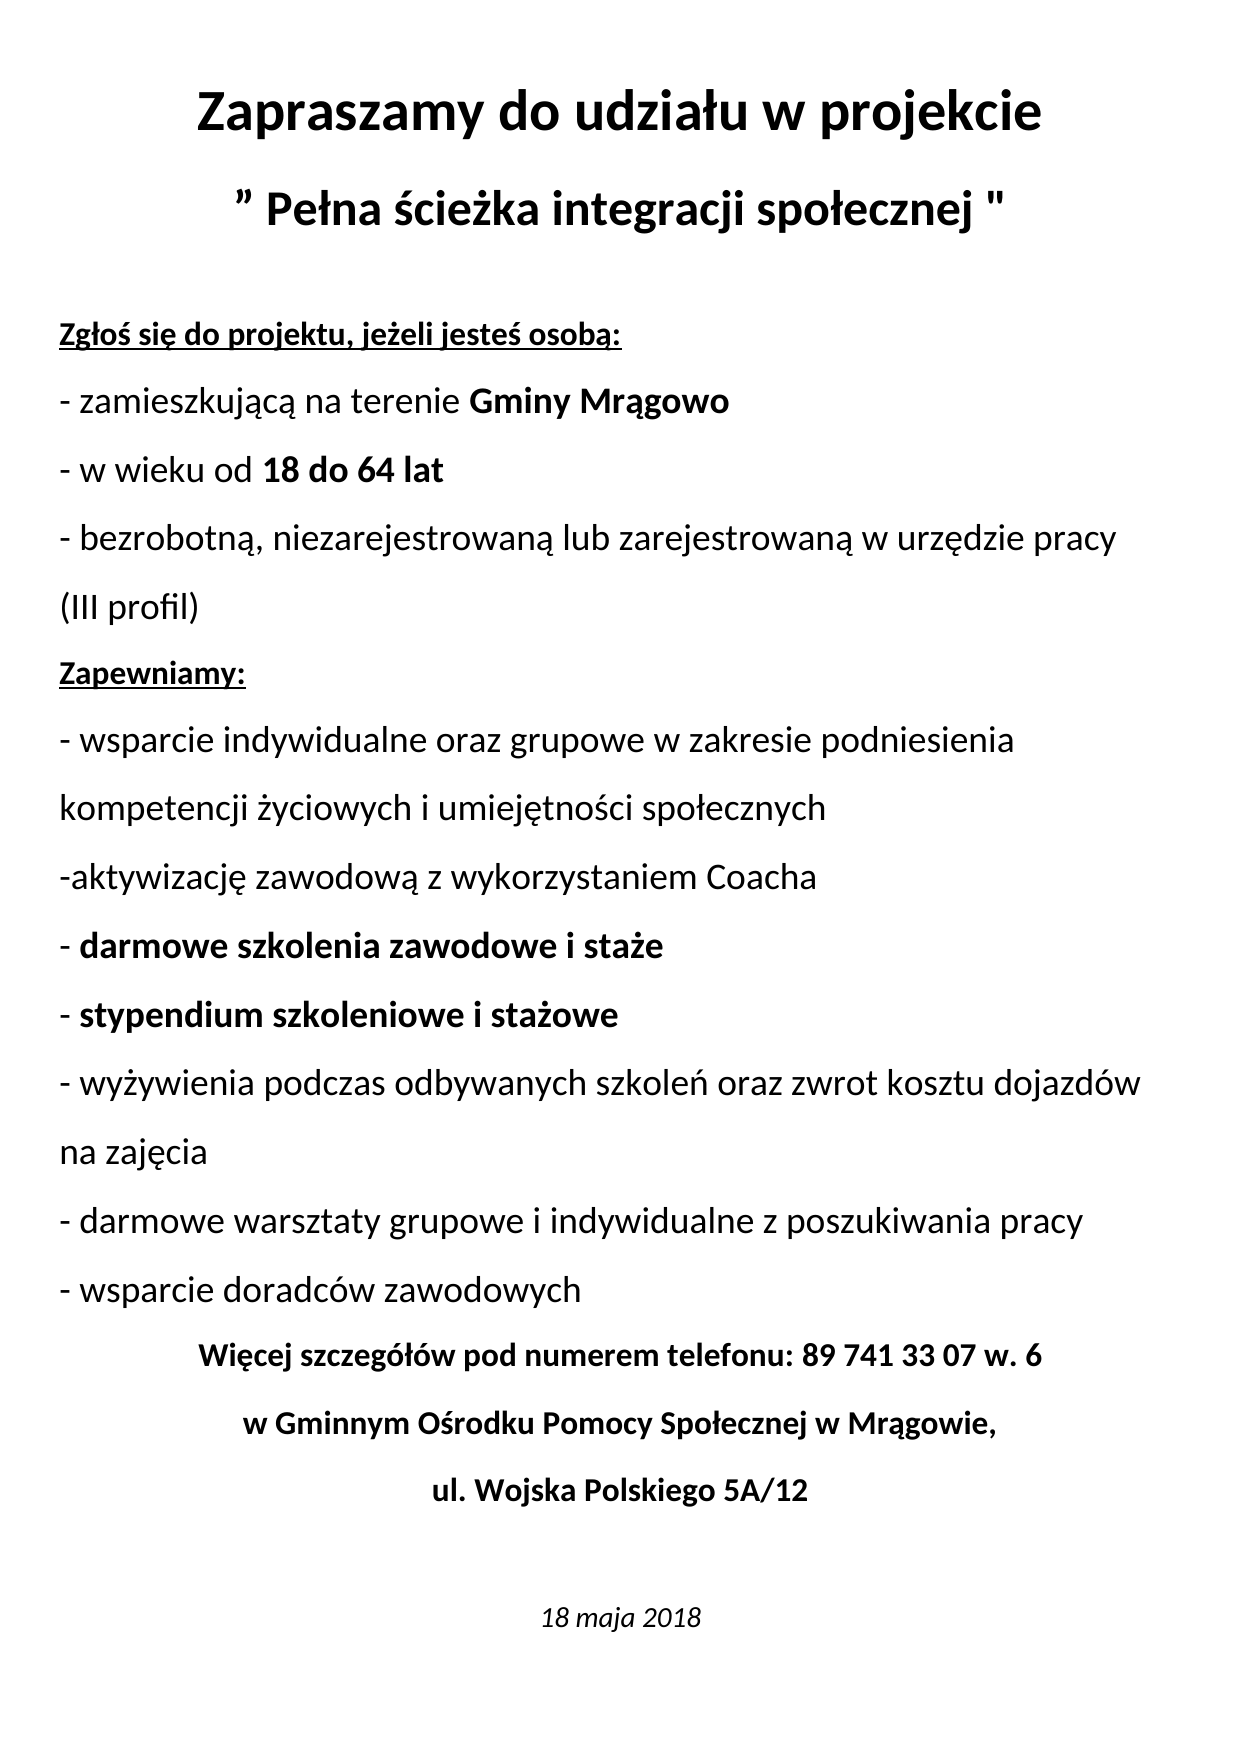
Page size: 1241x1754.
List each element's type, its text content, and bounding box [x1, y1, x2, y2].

text - darmowe szkolenia zawodowe i staże [59, 922, 1181, 968]
text Zapraszamy do udziału w projekcie [59, 74, 1181, 145]
text - w wieku od 18 do 64 lat - bezrobotną, niezarejestrowaną lub zarejestrowaną w urzędzie pracy (III profil) [59, 446, 1181, 629]
text w Gminnym Ośrodku Pomocy Społecznej w Mrągowie, [59, 1402, 1181, 1443]
text ” Pełna ścieżka integracji społecznej " [59, 177, 1181, 238]
text -aktywizację zawodową z wykorzystaniem Coacha [59, 853, 1181, 899]
text Więcej szczegółów pod numerem telefonu: 89 741 33 07 w. 6 [59, 1334, 1181, 1375]
text - stypendium szkoleniowe i stażowe [59, 991, 1181, 1036]
text 18 maja 2018 [59, 1599, 1181, 1634]
text ul. Wojska Polskiego 5A/12 [59, 1469, 1181, 1510]
text Zapewniamy: - wsparcie indywidualne oraz grupowe w zakresie podniesienia kompetencji życiowych i umiejętności społecznych [59, 652, 1181, 830]
text - wyżywienia podczas odbywanych szkoleń oraz zwrot kosztu dojazdów na zajęcia [59, 1059, 1181, 1174]
text - wsparcie doradców zawodowych [59, 1266, 1181, 1311]
text Zgłoś się do projektu, jeżeli jesteś osobą: - zamieszkującą na terenie Gminy Mrągowo [59, 313, 1181, 423]
text - darmowe warsztaty grupowe i indywidualne z poszukiwania pracy [59, 1197, 1181, 1243]
